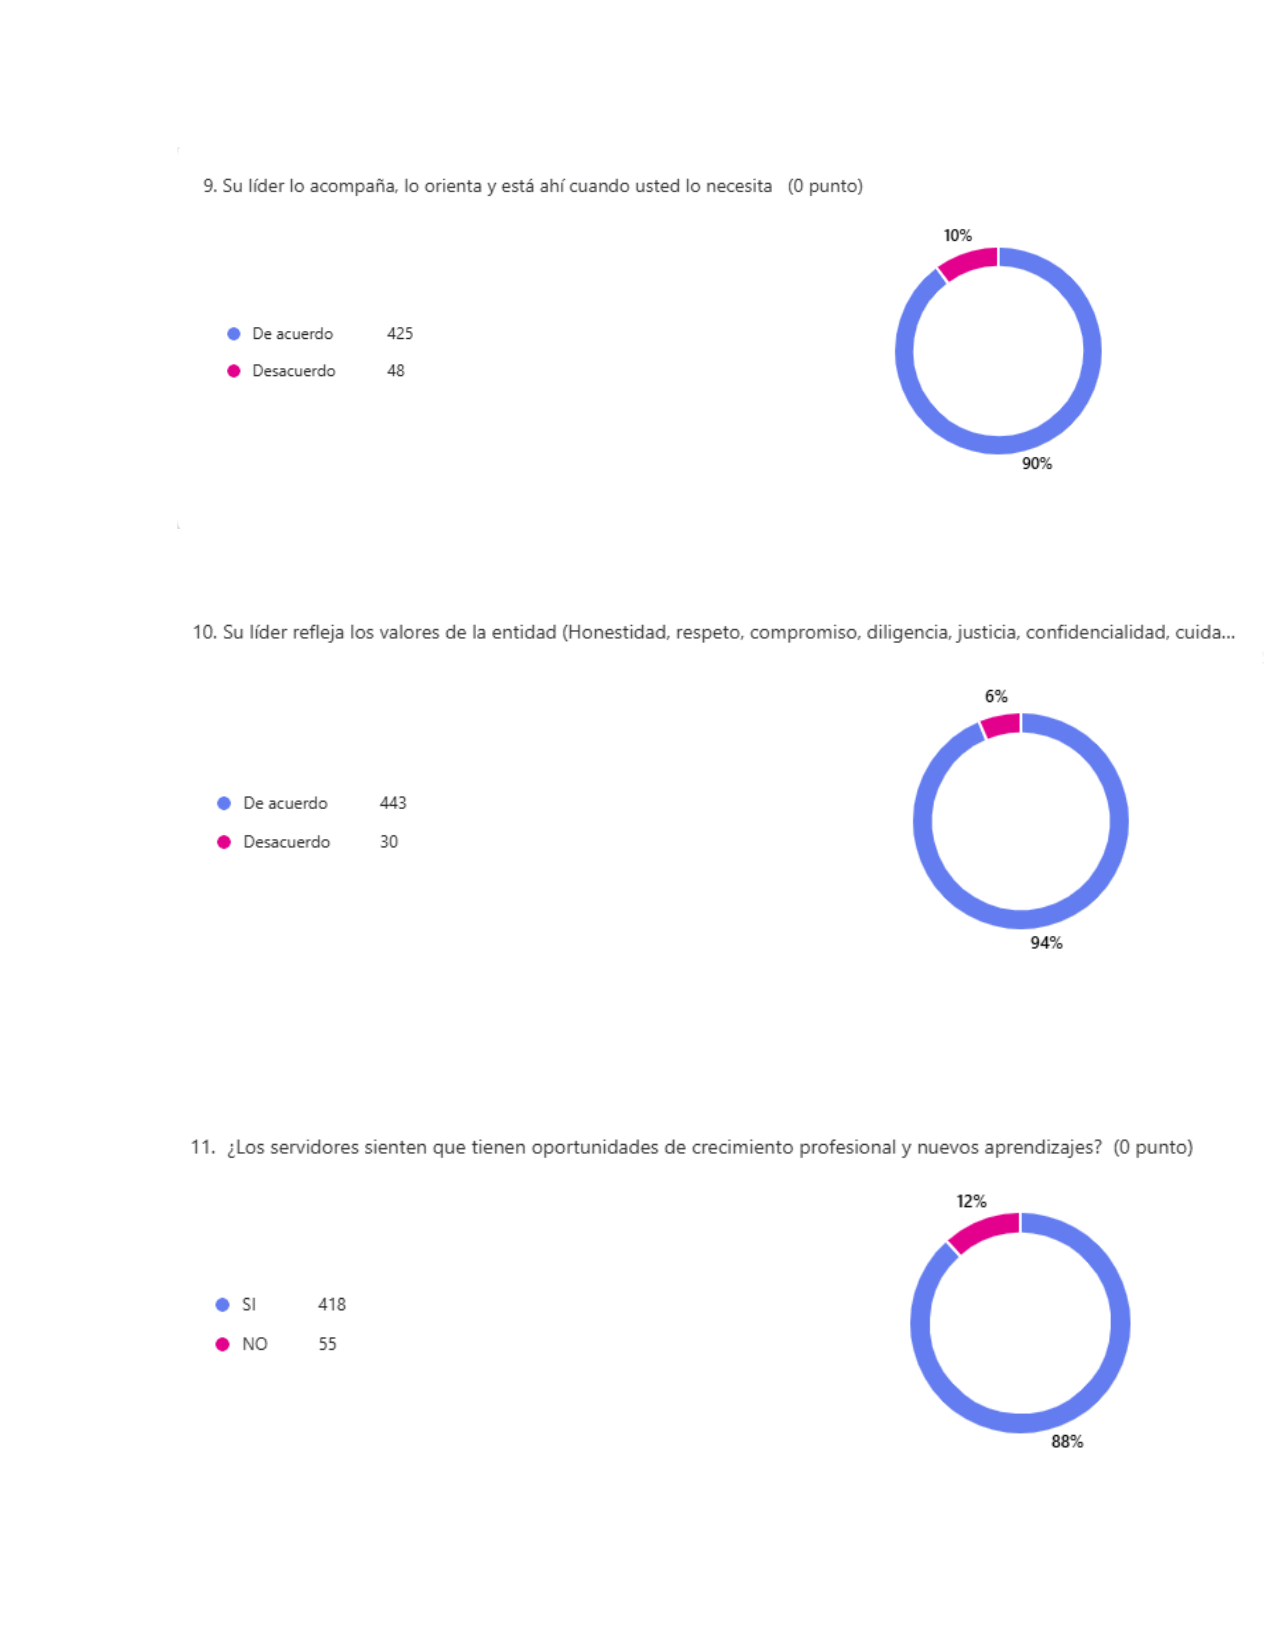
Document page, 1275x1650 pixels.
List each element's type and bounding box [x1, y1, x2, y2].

picture [177, 147, 1192, 529]
picture [177, 594, 1264, 1005]
picture [177, 1118, 1228, 1491]
